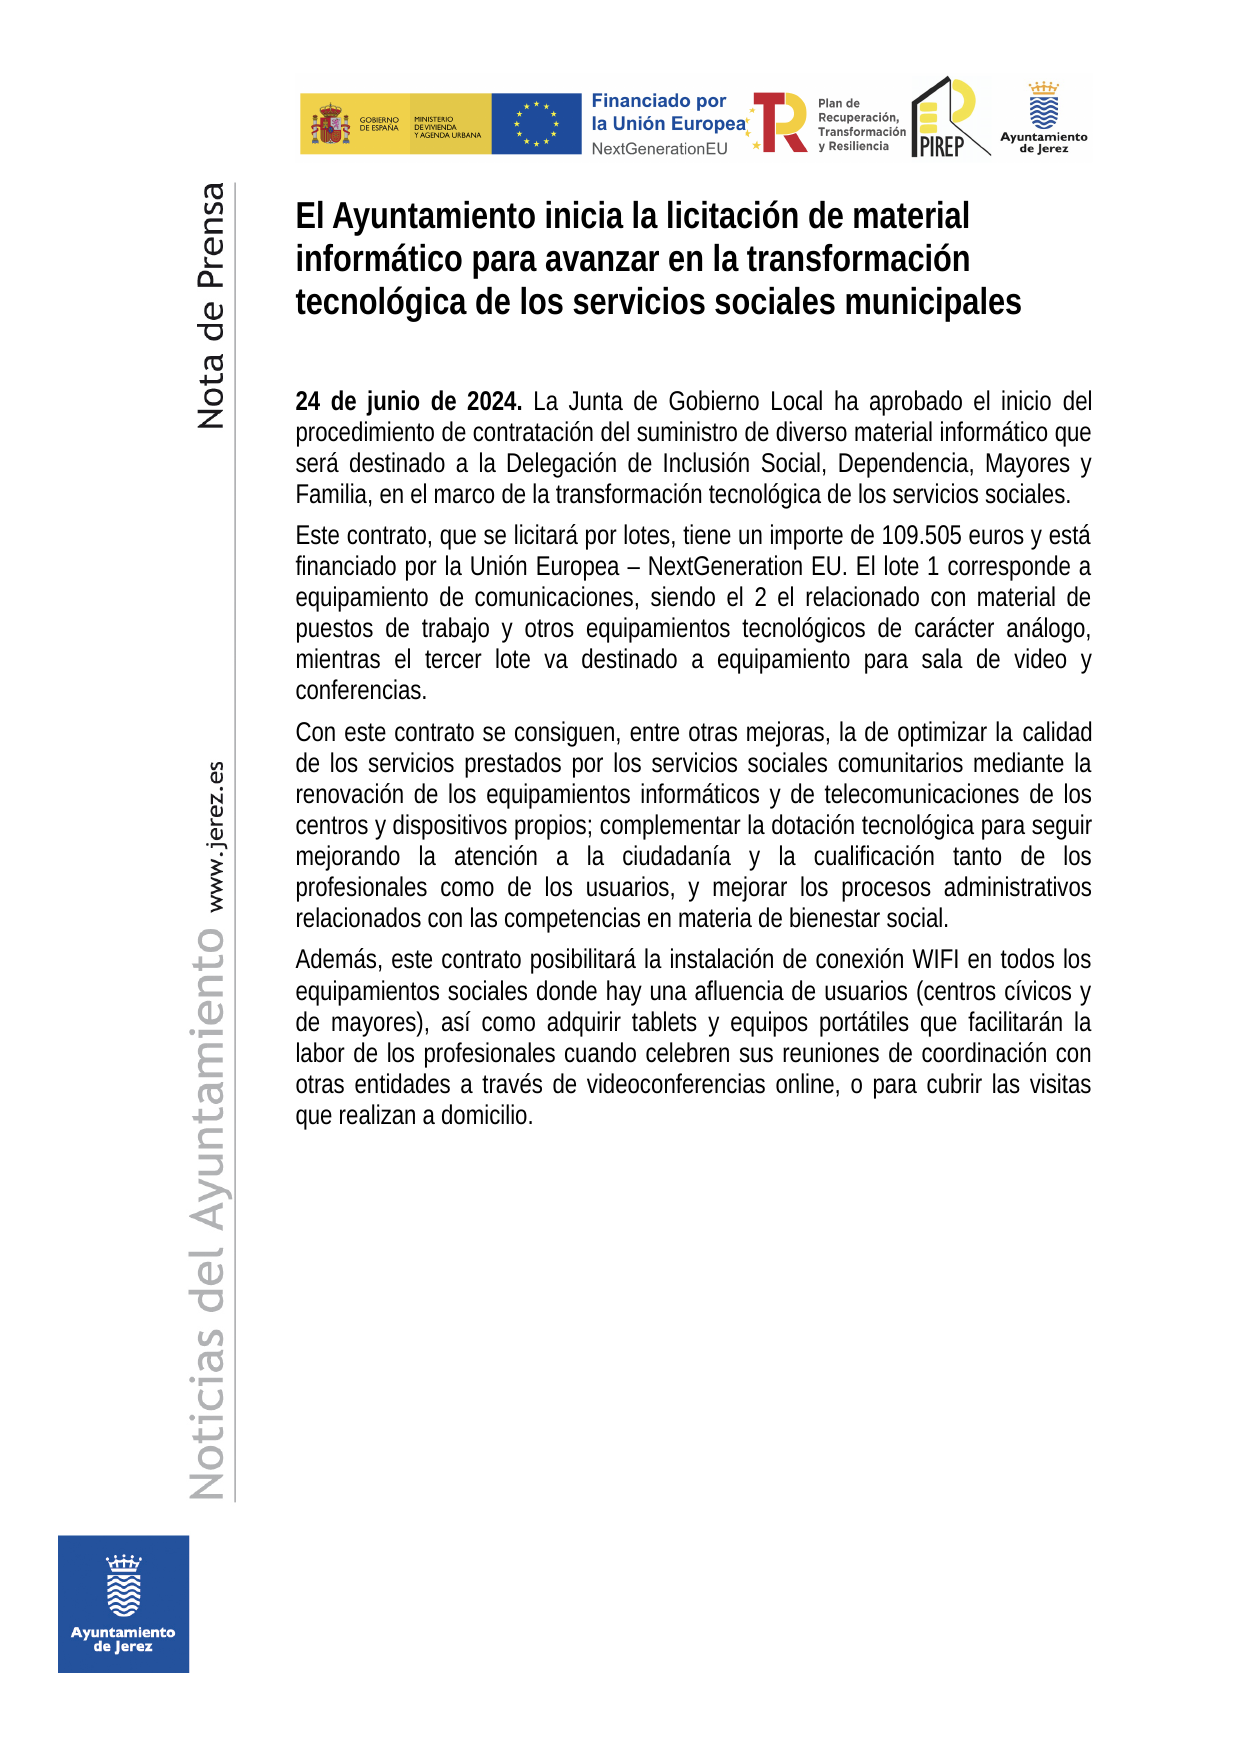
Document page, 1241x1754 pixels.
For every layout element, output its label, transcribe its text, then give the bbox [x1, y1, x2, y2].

text Con este contrato se consiguen, entre otras mejoras, la de optimizar la calidad de los servicios prestados por los servicios sociales comunitarios mediante la renovación de los equipamientos informáticos y de telecomunicaciones de los centros y dispositivos propios; complementar la dotación tecnológica para seguir mejorando la atención a la ciudadanía y la cualificación tanto de los profesionales como de los usuarios, y mejorar los procesos administrativos relacionados con las competencias en materia de bienestar social. [295, 716, 1092, 933]
text El Ayuntamiento inicia la licitación de material informático para avanzar en la transformación tecnológica de los servicios sociales municipales [295, 193, 1092, 322]
picture [295, 73, 1093, 163]
text 24 de junio de 2024. La Junta de Gobierno Local ha aprobado el inicio del procedimiento de contratación del suministro de diverso material informático que será destinado a la Delegación de Inclusión Social, Dependencia, Mayores y Familia, en el marco de la transformación tecnológica de los servicios sociales. [295, 384, 1092, 509]
text Además, este contrato posibilitará la instalación de conexión WIFI en todos los equipamientos sociales donde hay una afluencia de usuarios (centros cívicos y de mayores), así como adquirir tablets y equipos portátiles que facilitarán la labor de los profesionales cuando celebren sus reuniones de coordinación con otras entidades a través de videoconferencias online, o para cubrir las visitas que realizan a domicilio. [295, 943, 1092, 1130]
picture [58, 181, 236, 1673]
text Este contrato, que se licitará por lotes, tiene un importe de 109.505 euros y está financiado por la Unión Europea – NextGeneration EU. El lote 1 corresponde a equipamiento de comunicaciones, siendo el 2 el relacionado con material de puestos de trabajo y otros equipamientos tecnológicos de carácter análogo, mientras el tercer lote va destinado a equipamiento para sala de video y conferencias. [295, 519, 1092, 705]
